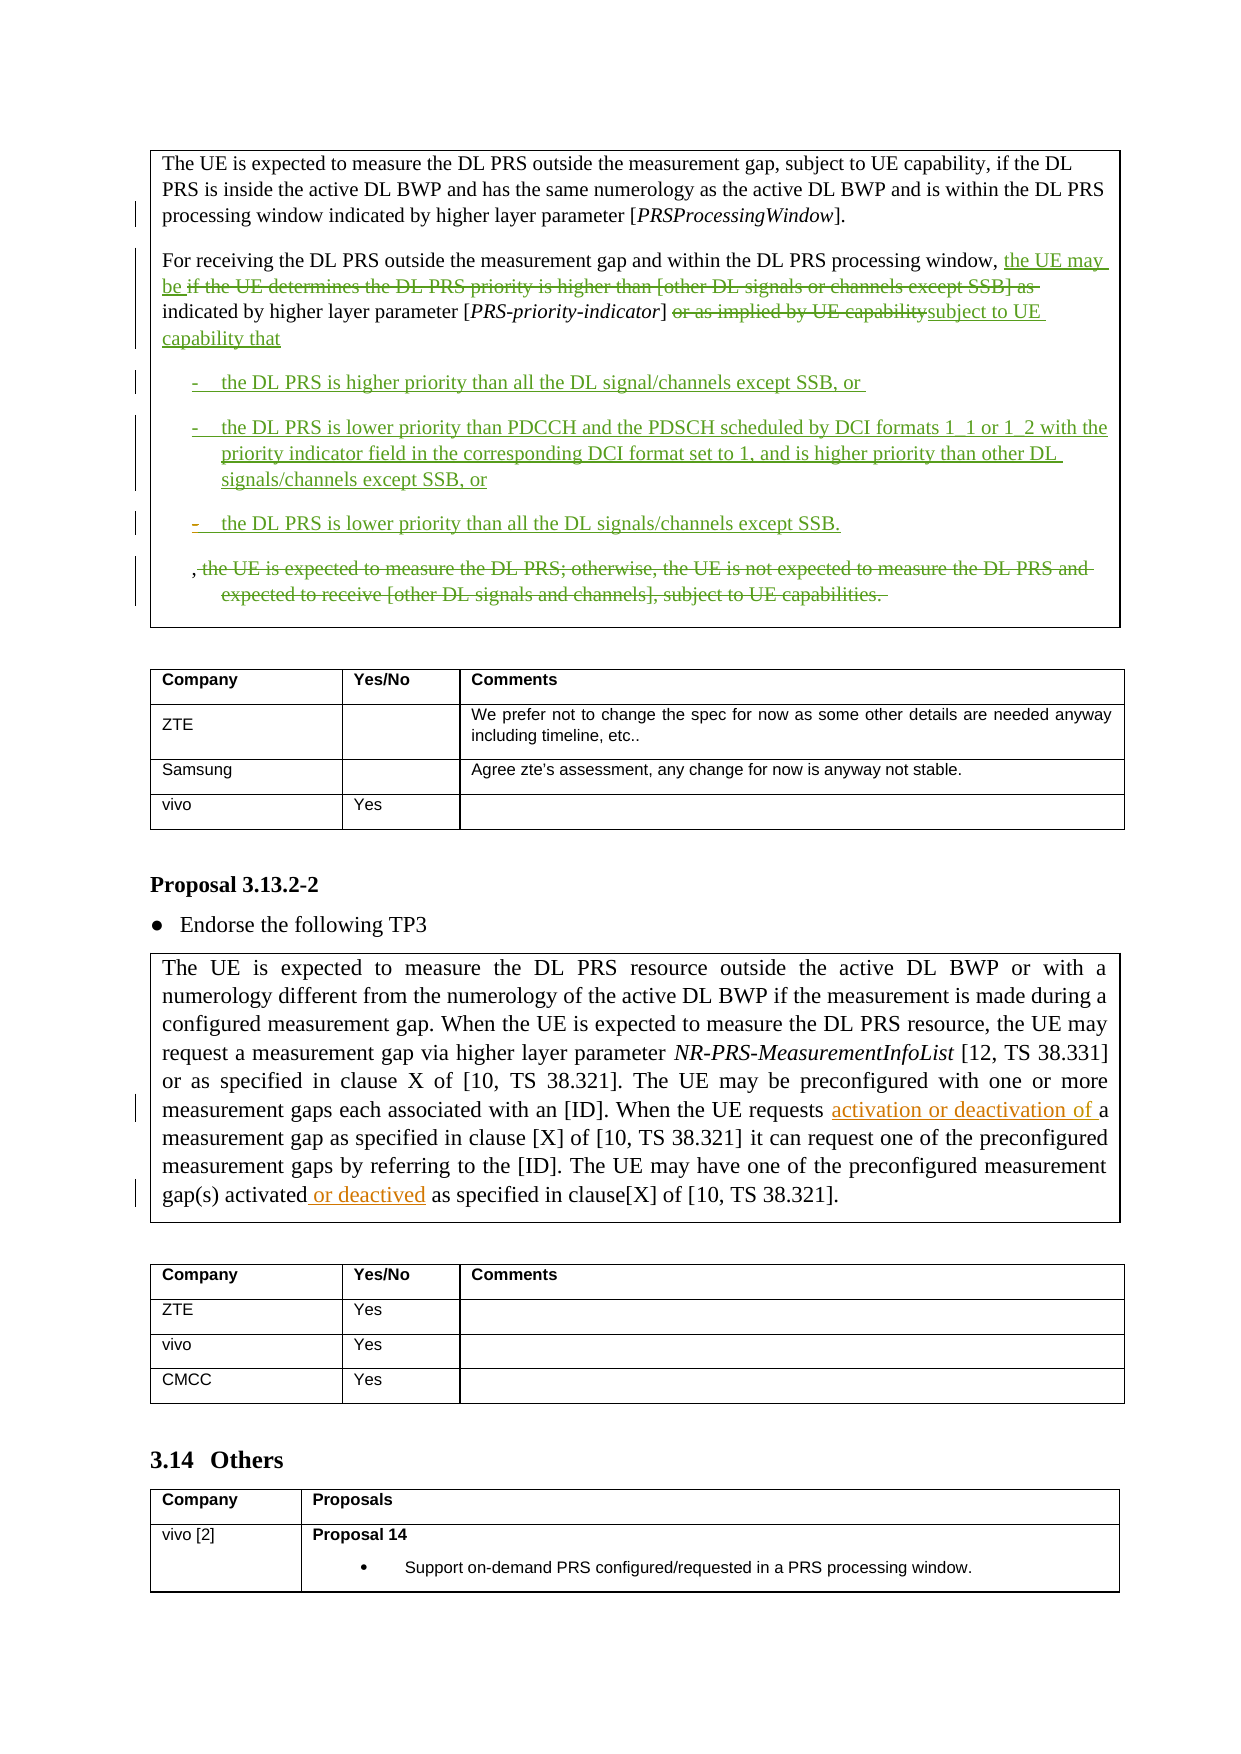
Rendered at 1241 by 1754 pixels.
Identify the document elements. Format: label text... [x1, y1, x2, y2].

table_cell Yes [343, 1300, 459, 1333]
table_header Company [151, 670, 342, 704]
table_cell ZTE [151, 705, 342, 759]
table_header Yes/No [343, 1265, 459, 1299]
table_cell Proposal 14 Support on-demand PRS configured/requested in a PRS processing window. [302, 1525, 1119, 1591]
table_cell Agree zte’s assessment, any change for now is anyway not stable. [461, 760, 1124, 794]
table_header Comments [461, 670, 1124, 704]
table_cell [343, 705, 459, 759]
table_cell [461, 1300, 1124, 1333]
table_cell [461, 1369, 1124, 1403]
table_header Company [151, 1265, 342, 1299]
subtitle Others [150, 1445, 1120, 1474]
table_cell Yes [343, 795, 459, 829]
table_cell We prefer not to change the spec for now as some other details are needed anyway including timeline, etc.. [461, 705, 1124, 759]
table_cell [343, 760, 459, 794]
table_cell [461, 795, 1124, 829]
table_header Proposals [302, 1490, 1119, 1523]
table_cell Samsung [151, 760, 342, 794]
table_header The UE is expected to measure the DL PRS resource outside the active DL BWP or with a numerology different from the numerology of the active DL BWP if the measurement is made during a configured measurement gap. When the UE is expected to measure the DL PRS resource, the UE may request a measurement gap via higher layer parameter NR-PRS-MeasurementInfoList [12, TS 38.331] or as specified in clause X of [10, TS 38.321]. The UE may be preconfigured with one or more measurement gaps each associated with an [ID]. When the UE requests a measurement gap as specified in clause [X] of [10, TS 38.321] it can request one of the preconfigured measurement gaps by referring to the [ID]. The UE may have one of the preconfigured measurement gap(s) activated as specified in clause[X] of [10, TS 38.321]. [151, 954, 1119, 1222]
table_header Company [151, 1490, 301, 1523]
table_cell vivo [151, 795, 342, 829]
table_header Yes/No [343, 670, 459, 704]
text Endorse the following TP3 [150, 912, 1120, 938]
table_cell CMCC [151, 1369, 342, 1403]
table_cell vivo [2] [151, 1525, 301, 1591]
table_header Comments [461, 1265, 1124, 1299]
table_cell [461, 1335, 1124, 1368]
table_header The UE is expected to measure the DL PRS outside the measurement gap, subject to UE capability, if the DL PRS is inside the active DL BWP and has the same numerology as the active DL BWP and is within the DL PRS processing window indicated by higher layer parameter [PRSProcessingWindow]. For receiving the DL PRS outside the measurement gap and within the DL PRS processing window, indicated by higher layer parameter [PRS-priority-indicator] , [151, 151, 1119, 627]
subtitle Proposal 3.13.2-2 [150, 871, 1120, 897]
table_cell Yes [343, 1369, 459, 1403]
table_cell Yes [343, 1335, 459, 1368]
table_cell ZTE [151, 1300, 342, 1333]
table_cell vivo [151, 1335, 342, 1368]
